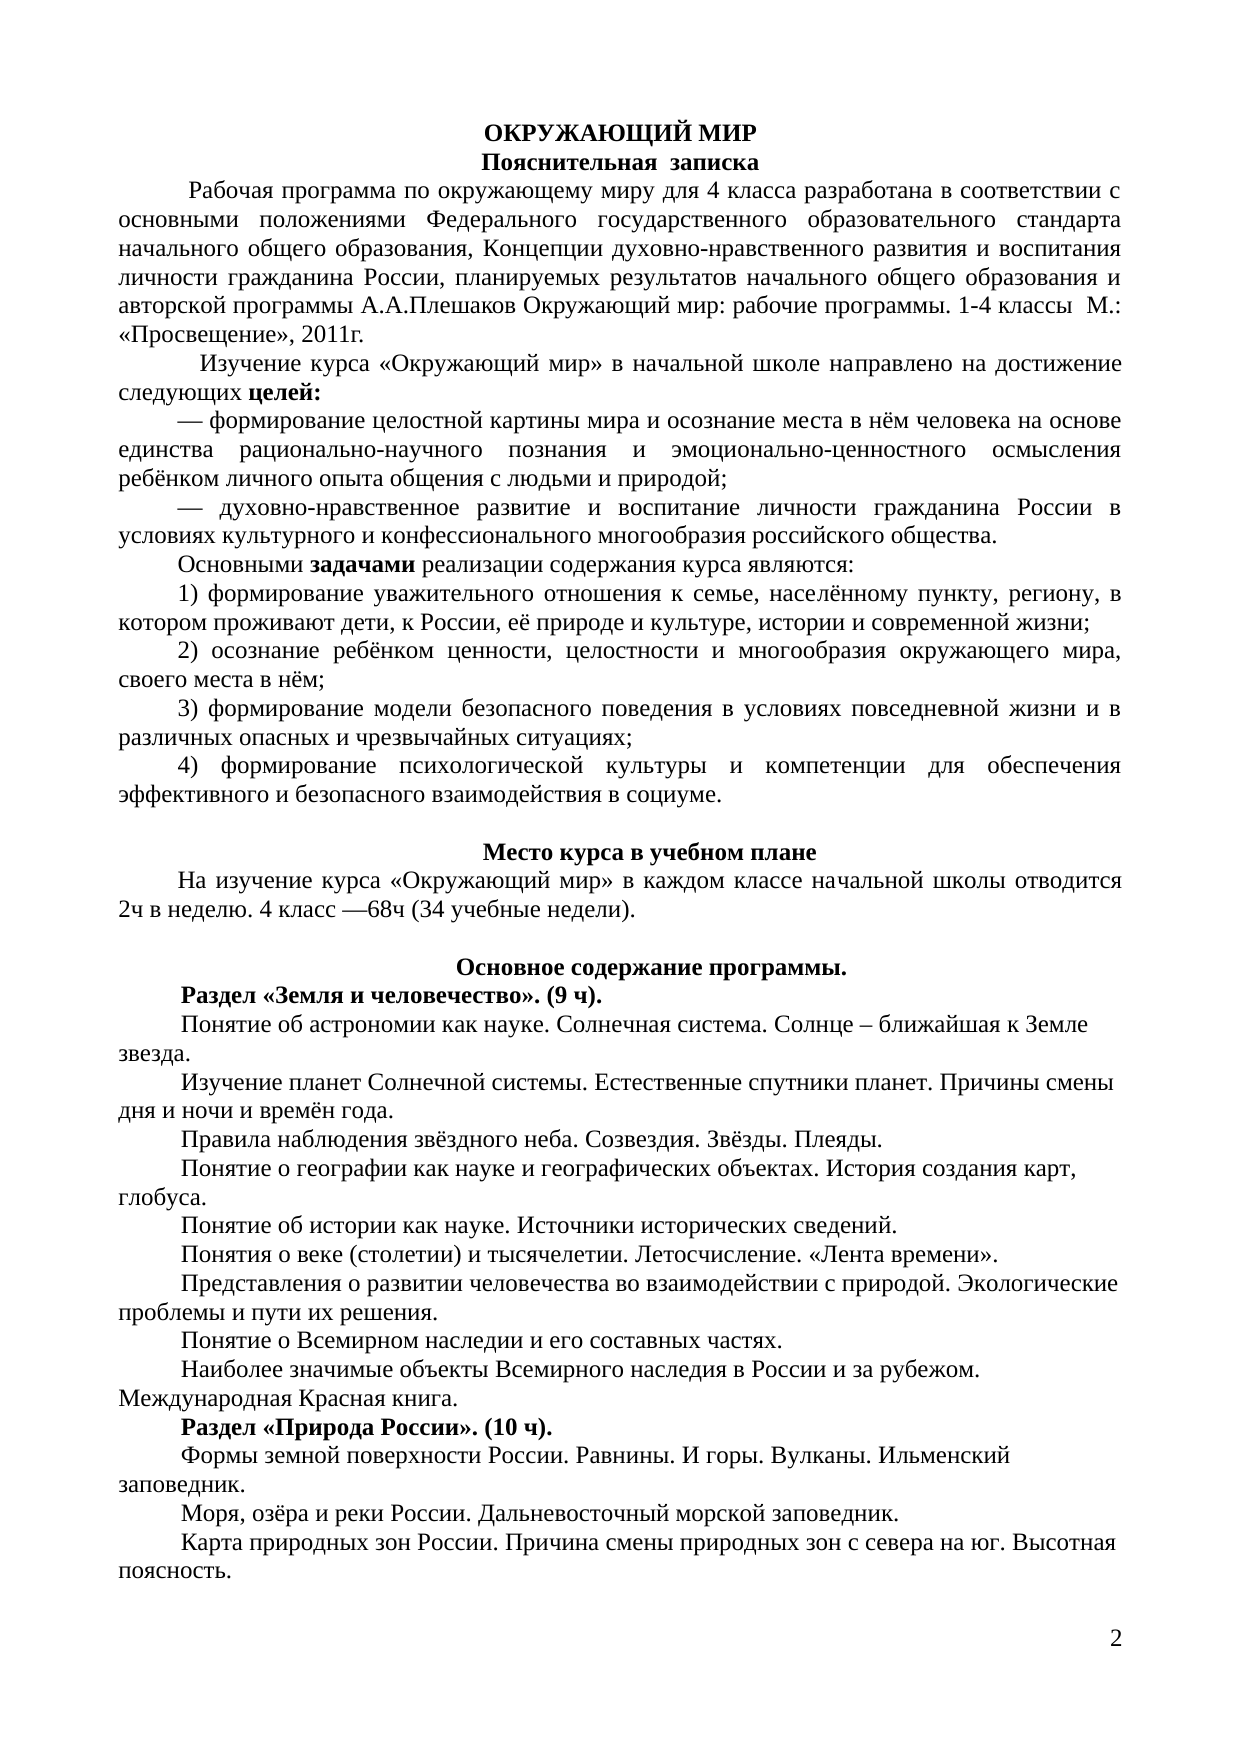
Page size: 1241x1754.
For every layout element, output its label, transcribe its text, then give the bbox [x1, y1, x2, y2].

text — духовно-нравственное развитие и воспитание личности гражданина России в условиях культурного и конфессионального многообразия российского общества. [118, 492, 1122, 549]
text Формы земной поверхности России. Равнины. И горы. Вулканы. Ильменский заповедник. [118, 1441, 1122, 1498]
text Представления о развитии человечества во взаимодействии с природой. Экологические проблемы и пути их решения. [118, 1268, 1122, 1326]
text 1) формирование уважительного отношения к семье, населённому пункту, региону, в котором проживают дети, к России, её природе и культуре, истории и современной жизни; [118, 578, 1122, 636]
text 3) формирование модели безопасного поведения в условиях повседневной жизни и в различных опасных и чрезвычайных ситуациях; [118, 693, 1122, 751]
text Пояснительная записка [118, 147, 1122, 176]
text Основное содержание программы. [118, 952, 1122, 981]
text Понятие об истории как науке. Источники исторических сведений. [118, 1211, 1122, 1239]
text 2) осознание ребёнком ценности, целостности и многообразия окружающего мира, своего места в нём; [118, 636, 1122, 693]
text Основными задачами реализации содержания курса являются: [118, 549, 1122, 578]
text Понятие о географии как науке и географических объектах. История создания карт, глобуса. [118, 1153, 1122, 1211]
text На изучение курса «Окружающий мир» в каждом классе начальной школы отводится 2ч в неделю. 4 класс —68ч (34 учебные недели). [118, 866, 1122, 923]
text — формирование целостной картины мира и осознание места в нём человека на основе единства рационально-научного познания и эмоционально-ценностного осмысления ребёнком личного опыта общения с людьми и природой; [118, 406, 1122, 492]
text Правила наблюдения звёздного неба. Созвездия. Звёзды. Плеяды. [118, 1124, 1122, 1153]
text Понятия о веке (столетии) и тысячелетии. Летосчисление. «Лента времени». [118, 1239, 1122, 1268]
text Карта природных зон России. Причина смены природных зон с севера на юг. Высотная поясность. [118, 1527, 1122, 1584]
text Рабочая программа по окружающему миру для 4 класса разработана в соответствии с основными положениями Федерального государственного образовательного стандарта начального общего образования, Концепции духовно-нравственного развития и воспитания личности гражданина России, планируемых результатов начального общего образования и авторской программы А.А.Плешаков Окружающий мир: рабочие программы. 1-4 классы М.: «Просвещение», 2011г. [118, 176, 1122, 348]
text Наиболее значимые объекты Всемирного наследия в России и за рубежом. Международная Красная книга. [118, 1354, 1122, 1412]
text Раздел «Природа России». (10 ч). [118, 1412, 1122, 1441]
text Изучение планет Солнечной системы. Естественные спутники планет. Причины смены дня и ночи и времён года. [118, 1067, 1122, 1124]
text Раздел «Земля и человечество». (9 ч). [118, 981, 1122, 1009]
text Понятие о Всемирном наследии и его составных частях. [118, 1326, 1122, 1354]
text Понятие об астрономии как науке. Солнечная система. Солнце – ближайшая к Земле звезда. [118, 1009, 1122, 1067]
text Изучение курса «Окружающий мир» в начальной школе направлено на достижение следующих целей: [118, 348, 1122, 406]
text ОКРУЖАЮЩИЙ МИР [118, 118, 1122, 147]
text 4) формирование психологической культуры и компетенции для обеспечения эффективного и безопасного взаимодействия в социуме. [118, 751, 1122, 808]
text Моря, озёра и реки России. Дальневосточный морской заповедник. [118, 1498, 1122, 1527]
text Место курса в учебном плане [118, 837, 1122, 866]
